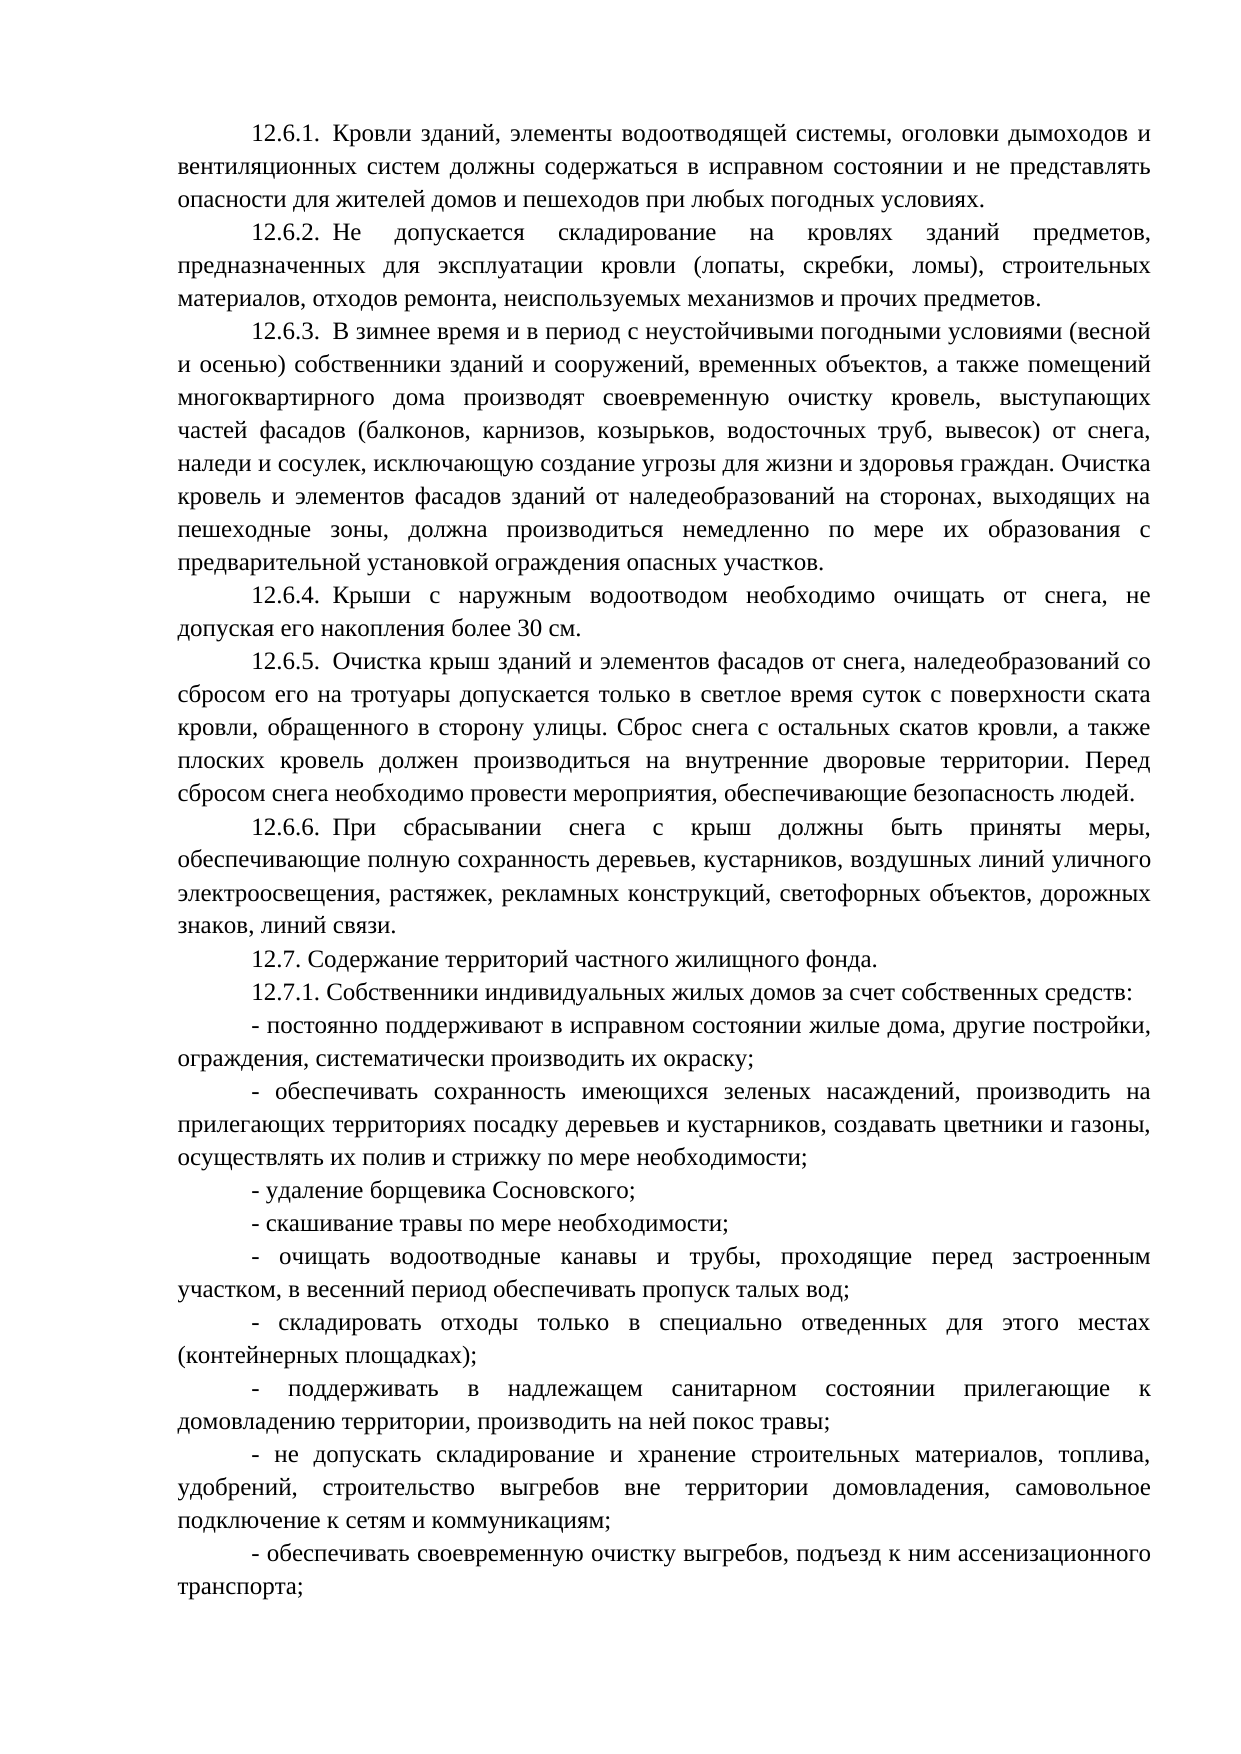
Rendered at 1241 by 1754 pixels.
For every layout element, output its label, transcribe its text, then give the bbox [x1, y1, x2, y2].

text - обеспечивать сохранность имеющихся зеленых насаждений, производить на прилегающих территориях посадку деревьев и кустарников, создавать цветники и газоны, осуществлять их полив и стрижку по мере необходимости; [177, 1076, 1152, 1171]
text 12.7.1. Собственники индивидуальных жилых домов за счет собственных средств: [177, 977, 1152, 1005]
text - удаление борщевика Сосновского; [177, 1175, 1152, 1203]
text - не допускать складирование и хранение строительных материалов, топлива, удобрений, строительство выгребов вне территории домовладения, самовольное подключение к сетям и коммуникациям; [177, 1439, 1152, 1534]
text 12.6.5. Очистка крыш зданий и элементов фасадов от снега, наледеобразований со сбросом его на тротуары допускается только в светлое время суток с поверхности ската кровли, обращенного в сторону улицы. Сброс снега с остальных скатов кровли, а также плоских кровель должен производиться на внутренние дворовые территории. Перед сбросом снега необходимо провести мероприятия, обеспечивающие безопасность людей. [177, 646, 1152, 807]
text - поддерживать в надлежащем санитарном состоянии прилегающие к домовладению территории, производить на ней покос травы; [177, 1373, 1152, 1435]
text - складировать отходы только в специально отведенных для этого местах (контейнерных площадках); [177, 1307, 1152, 1369]
text 12.7. Содержание территорий частного жилищного фонда. [177, 944, 1152, 972]
text - очищать водоотводные канавы и трубы, проходящие перед застроенным участком, в весенний период обеспечивать пропуск талых вод; [177, 1241, 1152, 1303]
text - обеспечивать своевременную очистку выгребов, подъезд к ним ассенизационного транспорта; [177, 1538, 1152, 1600]
text 12.6.3. В зимнее время и в период с неустойчивыми погодными условиями (весной и осенью) собственники зданий и сооружений, временных объектов, а также помещений многоквартирного дома производят своевременную очистку кровель, выступающих частей фасадов (балконов, карнизов, козырьков, водосточных труб, вывесок) от снега, наледи и сосулек, исключающую создание угрозы для жизни и здоровья граждан. Очистка кровель и элементов фасадов зданий от наледеобразований на сторонах, выходящих на пешеходные зоны, должна производиться немедленно по мере их образования с предварительной установкой ограждения опасных участков. [177, 316, 1152, 576]
text 12.6.4. Крыши с наружным водоотводом необходимо очищать от снега, не допуская его накопления более 30 см. [177, 580, 1152, 642]
text 12.6.6. При сбрасывании снега с крыш должны быть приняты меры, обеспечивающие полную сохранность деревьев, кустарников, воздушных линий уличного электроосвещения, растяжек, рекламных конструкций, светофорных объектов, дорожных знаков, линий связи. [177, 812, 1152, 939]
text - скашивание травы по мере необходимости; [177, 1208, 1152, 1237]
text - постоянно поддерживают в исправном состоянии жилые дома, другие постройки, ограждения, систематически производить их окраску; [177, 1010, 1152, 1071]
text 12.6.2. Не допускается складирование на кровлях зданий предметов, предназначенных для эксплуатации кровли (лопаты, скребки, ломы), строительных материалов, отходов ремонта, неиспользуемых механизмов и прочих предметов. [177, 217, 1152, 312]
text 12.6.1. Кровли зданий, элементы водоотводящей системы, оголовки дымоходов и вентиляционных систем должны содержаться в исправном состоянии и не представлять опасности для жителей домов и пешеходов при любых погодных условиях. [177, 118, 1152, 213]
